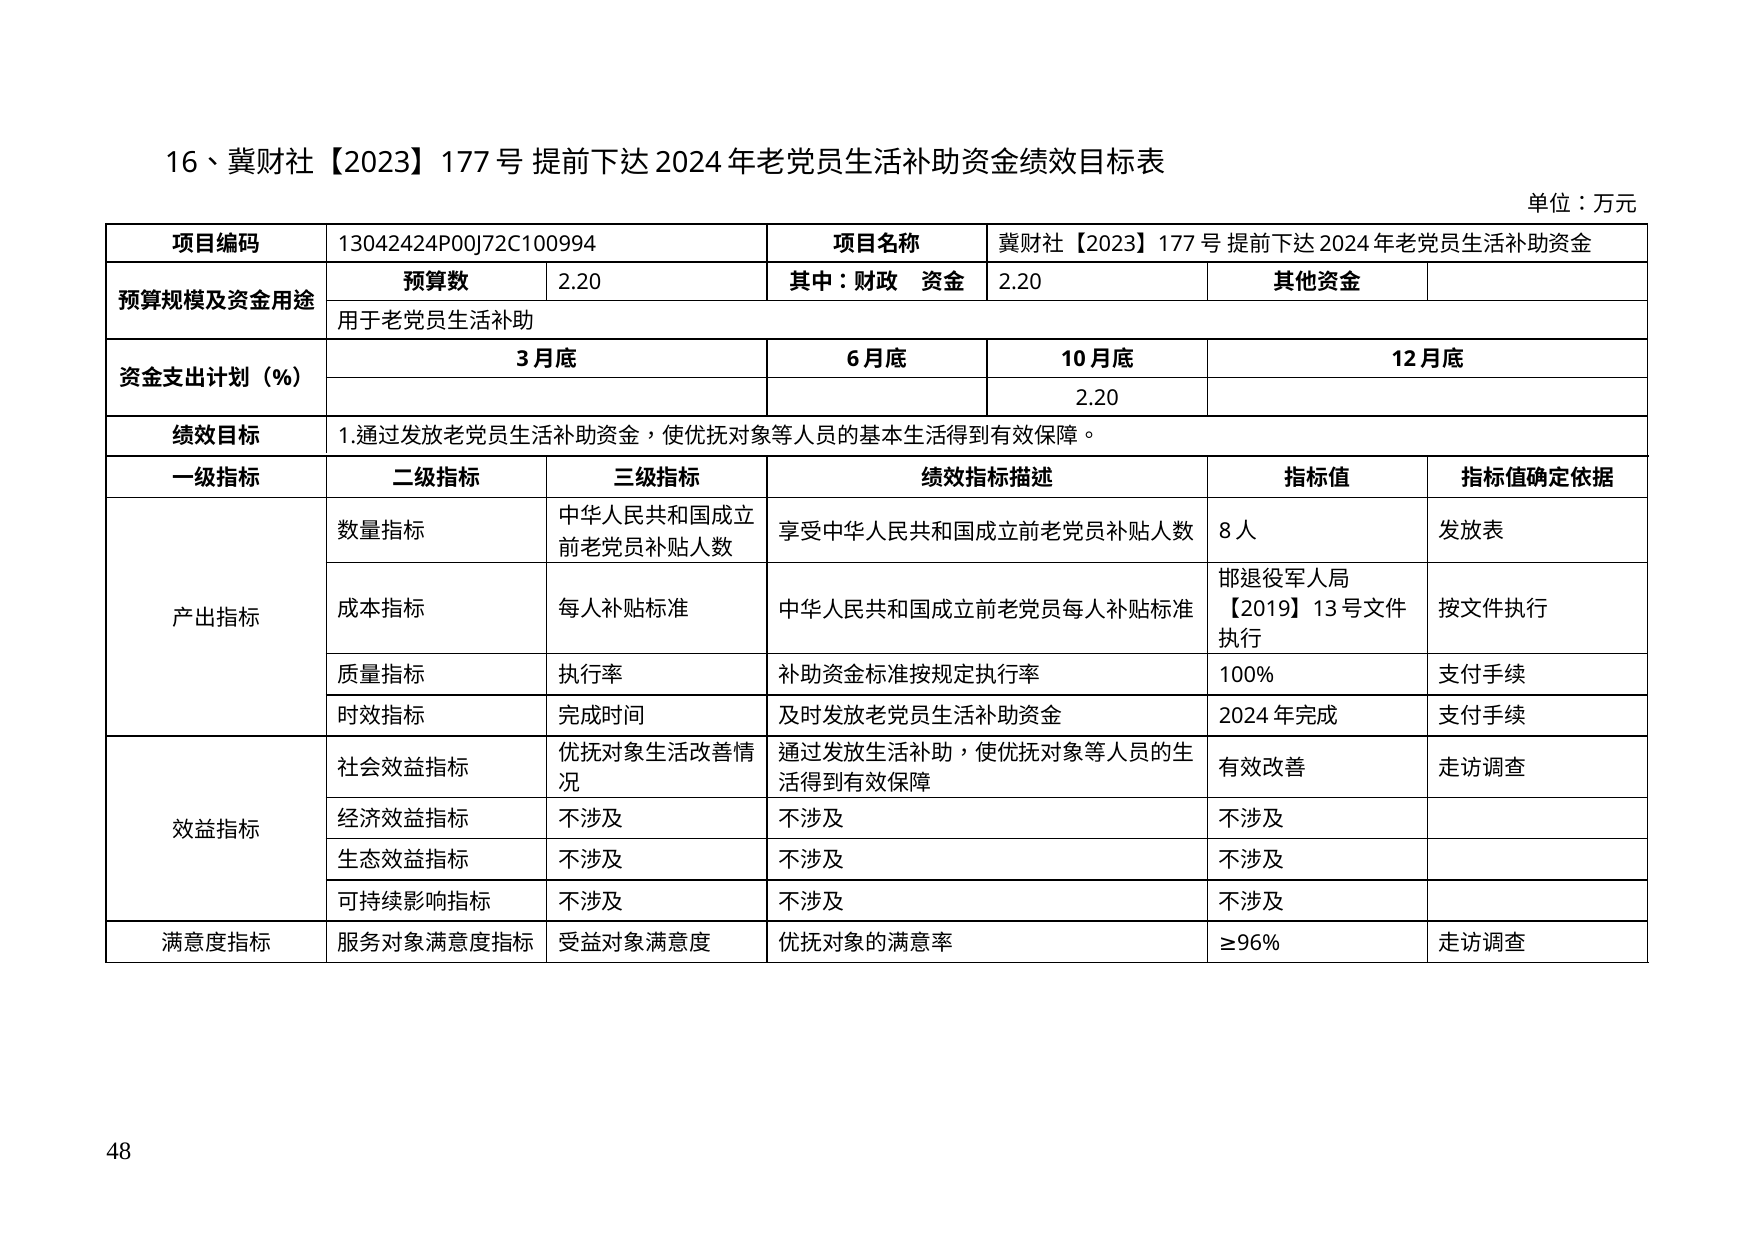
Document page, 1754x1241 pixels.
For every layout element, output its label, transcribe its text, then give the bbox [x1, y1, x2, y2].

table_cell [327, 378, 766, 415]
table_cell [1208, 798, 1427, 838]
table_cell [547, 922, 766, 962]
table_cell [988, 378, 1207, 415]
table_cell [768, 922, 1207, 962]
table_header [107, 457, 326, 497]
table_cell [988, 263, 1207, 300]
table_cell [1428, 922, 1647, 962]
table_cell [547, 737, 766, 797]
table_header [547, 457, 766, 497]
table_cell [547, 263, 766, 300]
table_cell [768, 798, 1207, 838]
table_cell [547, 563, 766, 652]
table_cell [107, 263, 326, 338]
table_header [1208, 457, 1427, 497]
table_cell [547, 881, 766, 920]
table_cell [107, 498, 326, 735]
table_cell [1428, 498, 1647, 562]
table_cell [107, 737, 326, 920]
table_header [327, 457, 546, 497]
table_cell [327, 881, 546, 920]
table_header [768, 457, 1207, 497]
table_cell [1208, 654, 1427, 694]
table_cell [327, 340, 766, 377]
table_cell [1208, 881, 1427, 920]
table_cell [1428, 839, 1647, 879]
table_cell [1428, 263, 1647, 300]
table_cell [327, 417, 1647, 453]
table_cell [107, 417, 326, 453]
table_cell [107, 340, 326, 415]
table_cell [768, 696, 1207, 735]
text 16、冀财社【2023】177号 提前下达2024年老党员生活补助资金绩效目标表 [106, 142, 1648, 181]
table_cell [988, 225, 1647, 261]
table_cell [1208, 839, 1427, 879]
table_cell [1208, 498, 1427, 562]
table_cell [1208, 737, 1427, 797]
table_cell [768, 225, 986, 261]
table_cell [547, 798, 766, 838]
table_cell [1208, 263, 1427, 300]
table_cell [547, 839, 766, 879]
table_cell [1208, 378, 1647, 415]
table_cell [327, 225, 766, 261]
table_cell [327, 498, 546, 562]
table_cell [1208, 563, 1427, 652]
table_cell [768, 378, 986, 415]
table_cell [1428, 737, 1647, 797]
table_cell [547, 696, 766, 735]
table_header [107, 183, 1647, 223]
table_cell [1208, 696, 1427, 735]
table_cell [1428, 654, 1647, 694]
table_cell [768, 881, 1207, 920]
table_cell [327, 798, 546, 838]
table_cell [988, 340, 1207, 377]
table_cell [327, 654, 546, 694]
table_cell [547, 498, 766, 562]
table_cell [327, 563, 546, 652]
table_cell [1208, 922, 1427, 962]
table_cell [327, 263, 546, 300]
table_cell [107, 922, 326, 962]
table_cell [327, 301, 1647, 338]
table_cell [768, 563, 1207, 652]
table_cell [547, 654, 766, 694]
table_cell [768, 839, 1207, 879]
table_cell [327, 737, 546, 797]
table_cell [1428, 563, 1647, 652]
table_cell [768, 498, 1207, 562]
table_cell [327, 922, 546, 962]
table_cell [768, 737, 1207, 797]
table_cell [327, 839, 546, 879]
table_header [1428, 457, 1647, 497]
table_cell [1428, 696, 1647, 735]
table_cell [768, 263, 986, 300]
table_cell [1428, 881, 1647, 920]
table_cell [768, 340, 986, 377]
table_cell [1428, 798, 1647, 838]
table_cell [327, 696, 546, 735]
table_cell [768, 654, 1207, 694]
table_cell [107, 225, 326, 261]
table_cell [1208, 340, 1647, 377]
